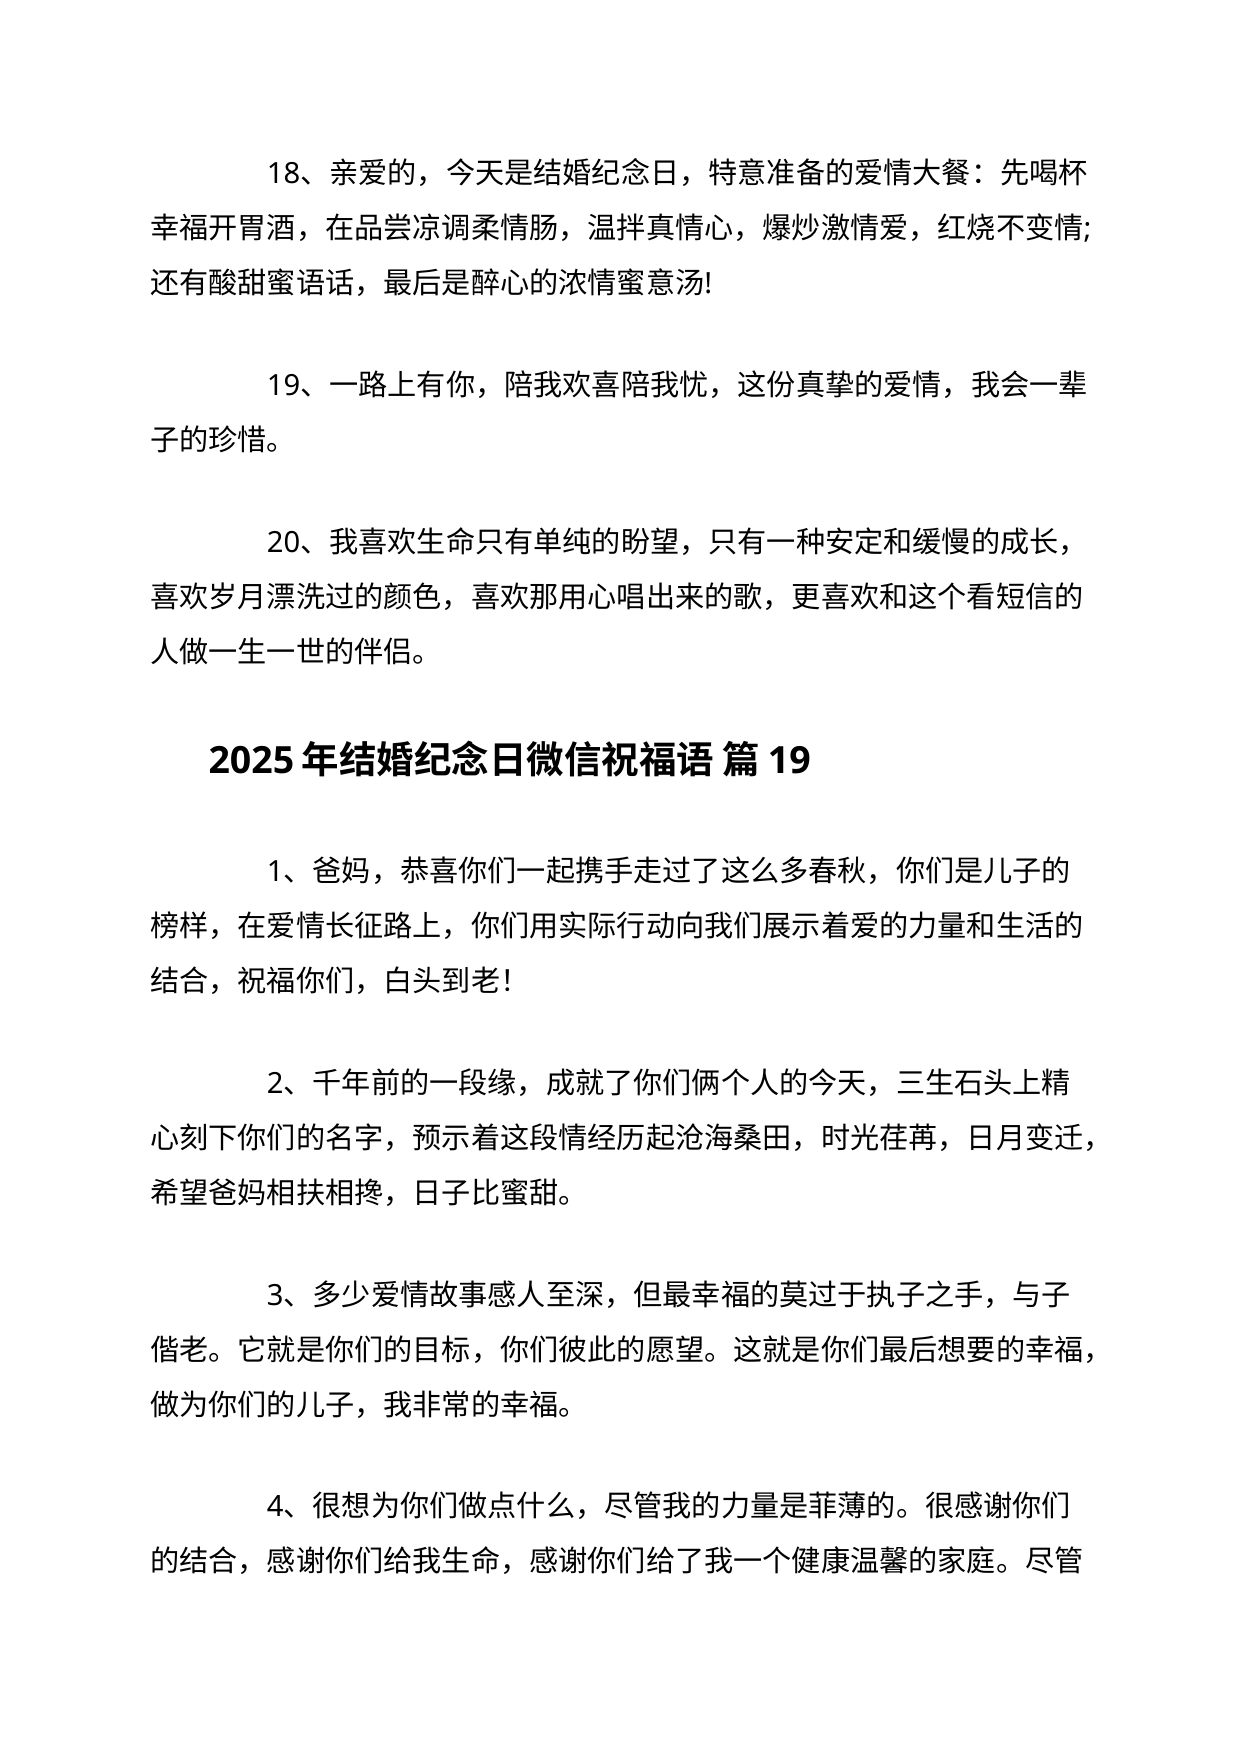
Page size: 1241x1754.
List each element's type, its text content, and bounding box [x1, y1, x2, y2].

text 2、千年前的一段缘，成就了你们俩个人的今天，三生石头上精心刻下你们的名字，预示着这段情经历起沧海桑田，时光荏苒，日月变迁，希望爸妈相扶相搀，日子比蜜甜。 [150, 1060, 1090, 1212]
text 19、一路上有你，陪我欢喜陪我忧，这份真挚的爱情，我会一辈子的珍惜。 [150, 362, 1090, 459]
text 3、多少爱情故事感人至深，但最幸福的莫过于执子之手，与子偕老。它就是你们的目标，你们彼此的愿望。这就是你们最后想要的幸福，做为你们的儿子，我非常的幸福。 [150, 1271, 1090, 1423]
text 1、爸妈，恭喜你们一起携手走过了这么多春秋，你们是儿子的榜样，在爱情长征路上，你们用实际行动向我们展示着爱的力量和生活的结合，祝福你们，白头到老！ [150, 848, 1090, 1000]
text 20、我喜欢生命只有单纯的盼望，只有一种安定和缓慢的成长，喜欢岁月漂洗过的颜色，喜欢那用心唱出来的歌，更喜欢和这个看短信的人做一生一世的伴侣。 [150, 519, 1090, 671]
text 18、亲爱的，今天是结婚纪念日，特意准备的爱情大餐：先喝杯幸福开胃酒，在品尝凉调柔情肠，温拌真情心，爆炒激情爱，红烧不变情;还有酸甜蜜语话，最后是醉心的浓情蜜意汤! [150, 150, 1090, 302]
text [150, 1483, 1090, 1580]
text 2025年结婚纪念日微信祝福语 篇19 [150, 730, 1090, 785]
